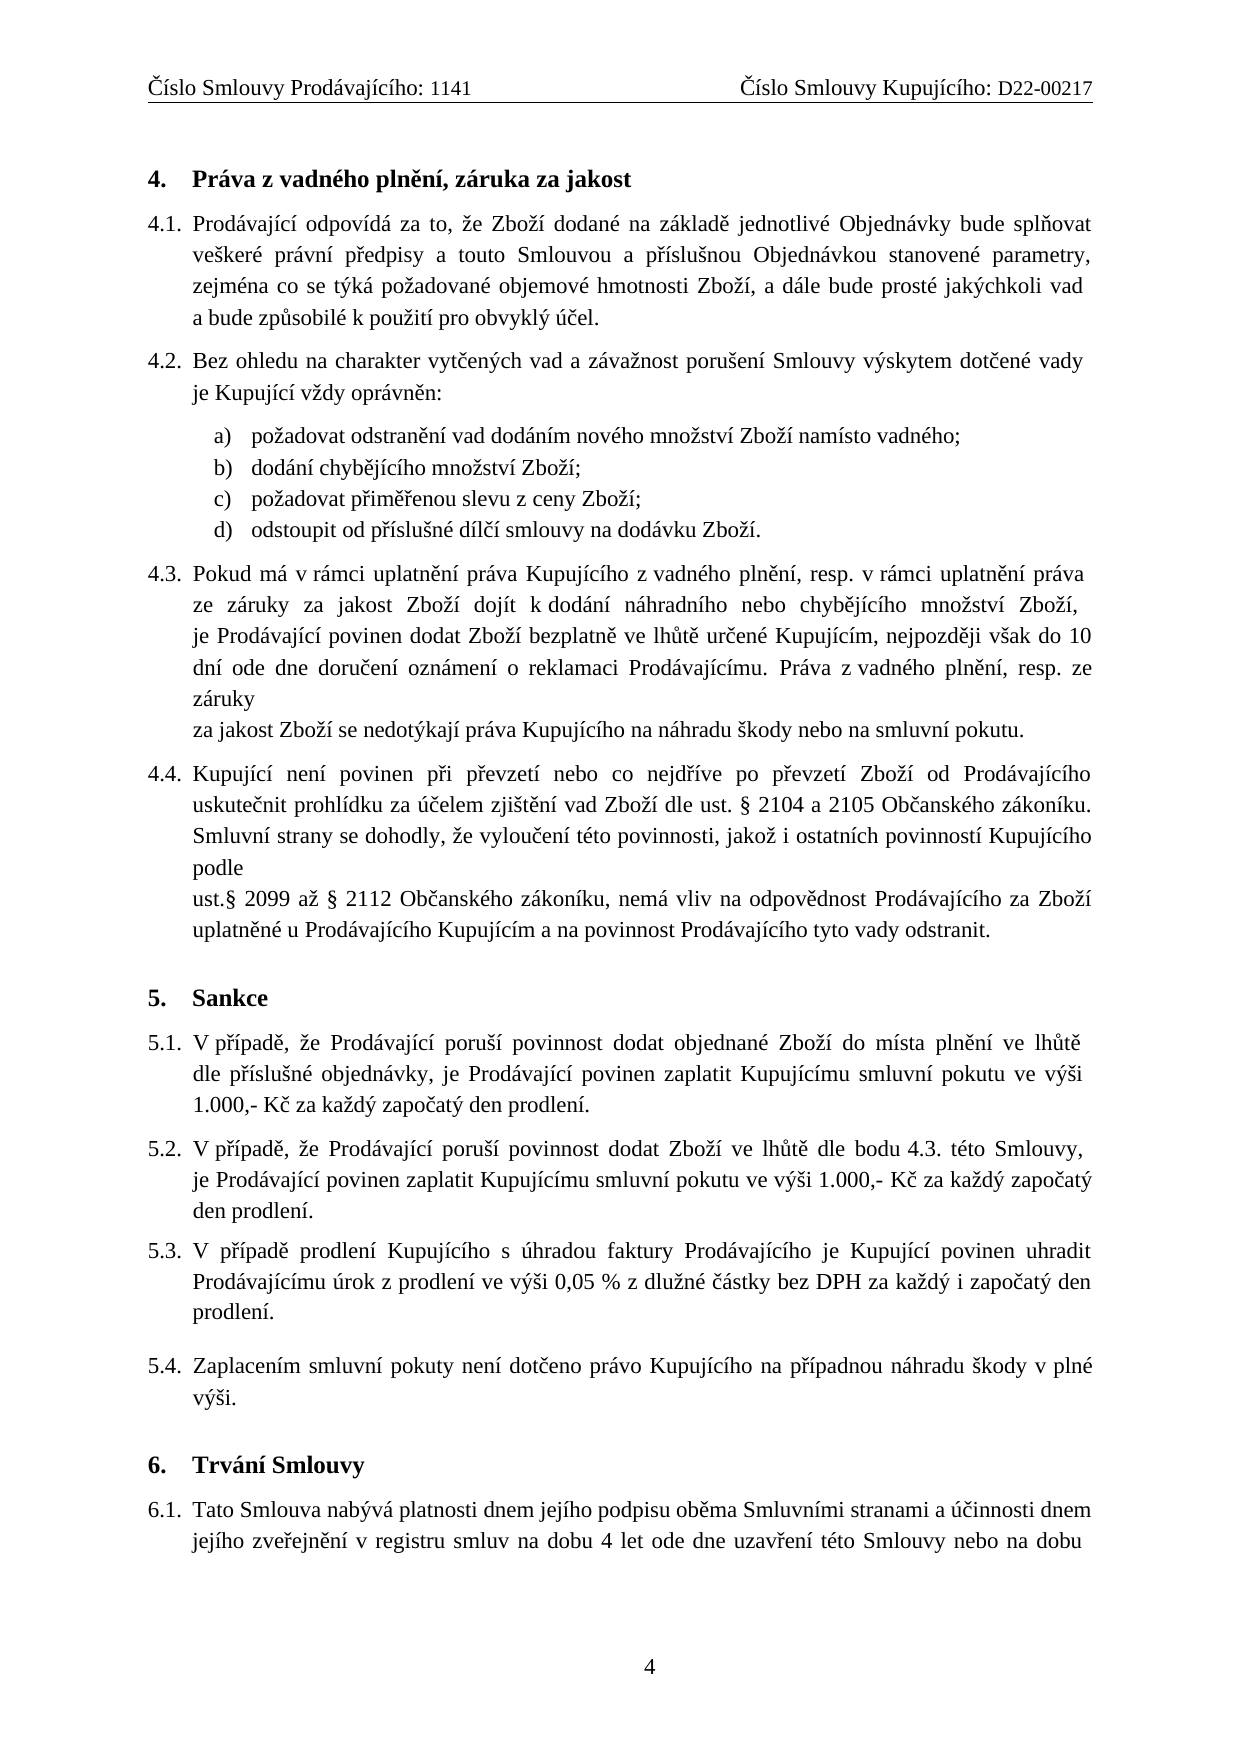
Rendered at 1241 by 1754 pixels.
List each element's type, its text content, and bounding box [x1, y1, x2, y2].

subtitle Zaplacením smluvní pokuty není dotčeno právo Kupujícího na případnou náhradu škody v plné výši. [148, 1349, 1093, 1411]
subtitle Kupující není povinen při převzetí nebo co nejdříve po převzetí Zboží od Prodávajícího uskutečnit prohlídku za účelem zjištění vad Zboží dle ust. § 2104 a 2105 Občanského zákoníku. Smluvní strany se dohodly, že vyloučení této povinnosti, jakož i ostatních povinností Kupujícího podle ust.§ 2099 až § 2112 Občanského zákoníku, nemá vliv na odpovědnost Prodávajícího za Zboží uplatněné u Prodávajícího Kupujícím a na povinnost Prodávajícího tyto vady odstranit. [148, 756, 1093, 944]
subtitle V případě, že Prodávající poruší povinnost dodat Zboží ve lhůtě dle bodu 4.3. této Smlouvy, je Prodávající povinen zaplatit Kupujícímu smluvní pokutu ve výši 1.000,- Kč za každý započatý den prodlení. [148, 1131, 1093, 1225]
subtitle Prodávající odpovídá za to, že Zboží dodané na základě jednotlivé Objednávky bude splňovat veškeré právní předpisy a touto Smlouvou a příslušnou Objednávkou stanovené parametry, zejména co se týká požadované objemové hmotnosti Zboží, a dále bude prosté jakýchkoli vad a bude způsobilé k použití pro obvyklý účel. [148, 206, 1093, 331]
subtitle V případě, že Prodávající poruší povinnost dodat objednané Zboží do místa plnění ve lhůtě dle příslušné objednávky, je Prodávající povinen zaplatit Kupujícímu smluvní pokutu ve výši 1.000,- Kč za každý započatý den prodlení. [148, 1025, 1093, 1119]
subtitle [148, 1493, 1093, 1555]
list odstoupit od příslušné dílčí smlouvy na dodávku Zboží. [213, 512, 1093, 544]
list požadovat odstranění vad dodáním nového množství Zboží namísto vadného; [213, 419, 1093, 450]
list požadovat přiměřenou slevu z ceny Zboží; [213, 481, 1093, 512]
subtitle Pokud má v rámci uplatnění práva Kupujícího z vadného plnění, resp. v rámci uplatnění práva ze záruky za jakost Zboží dojít k dodání náhradního nebo chybějícího množství Zboží, je Prodávající povinen dodat Zboží bezplatně ve lhůtě určené Kupujícím, nejpozději však do 10 dní ode dne doručení oznámení o reklamaci Prodávajícímu. Práva z vadného plnění, resp. ze záruky za jakost Zboží se nedotýkají práva Kupujícího na náhradu škody nebo na smluvní pokutu. [148, 556, 1093, 744]
subtitle Práva z vadného plnění, záruka za jakost [148, 162, 1093, 194]
subtitle Bez ohledu na charakter vytčených vad a závažnost porušení Smlouvy výskytem dotčené vady je Kupující vždy oprávněn: [148, 344, 1093, 406]
subtitle V případě prodlení Kupujícího s úhradou faktury Prodávajícího je Kupující povinen uhradit Prodávajícímu úrok z prodlení ve výši 0,05 % z dlužné částky bez DPH za každý i započatý den prodlení. [148, 1237, 1093, 1324]
subtitle Sankce [148, 981, 1093, 1012]
subtitle Trvání Smlouvy [148, 1449, 1093, 1480]
list dodání chybějícího množství Zboží; [213, 450, 1093, 481]
